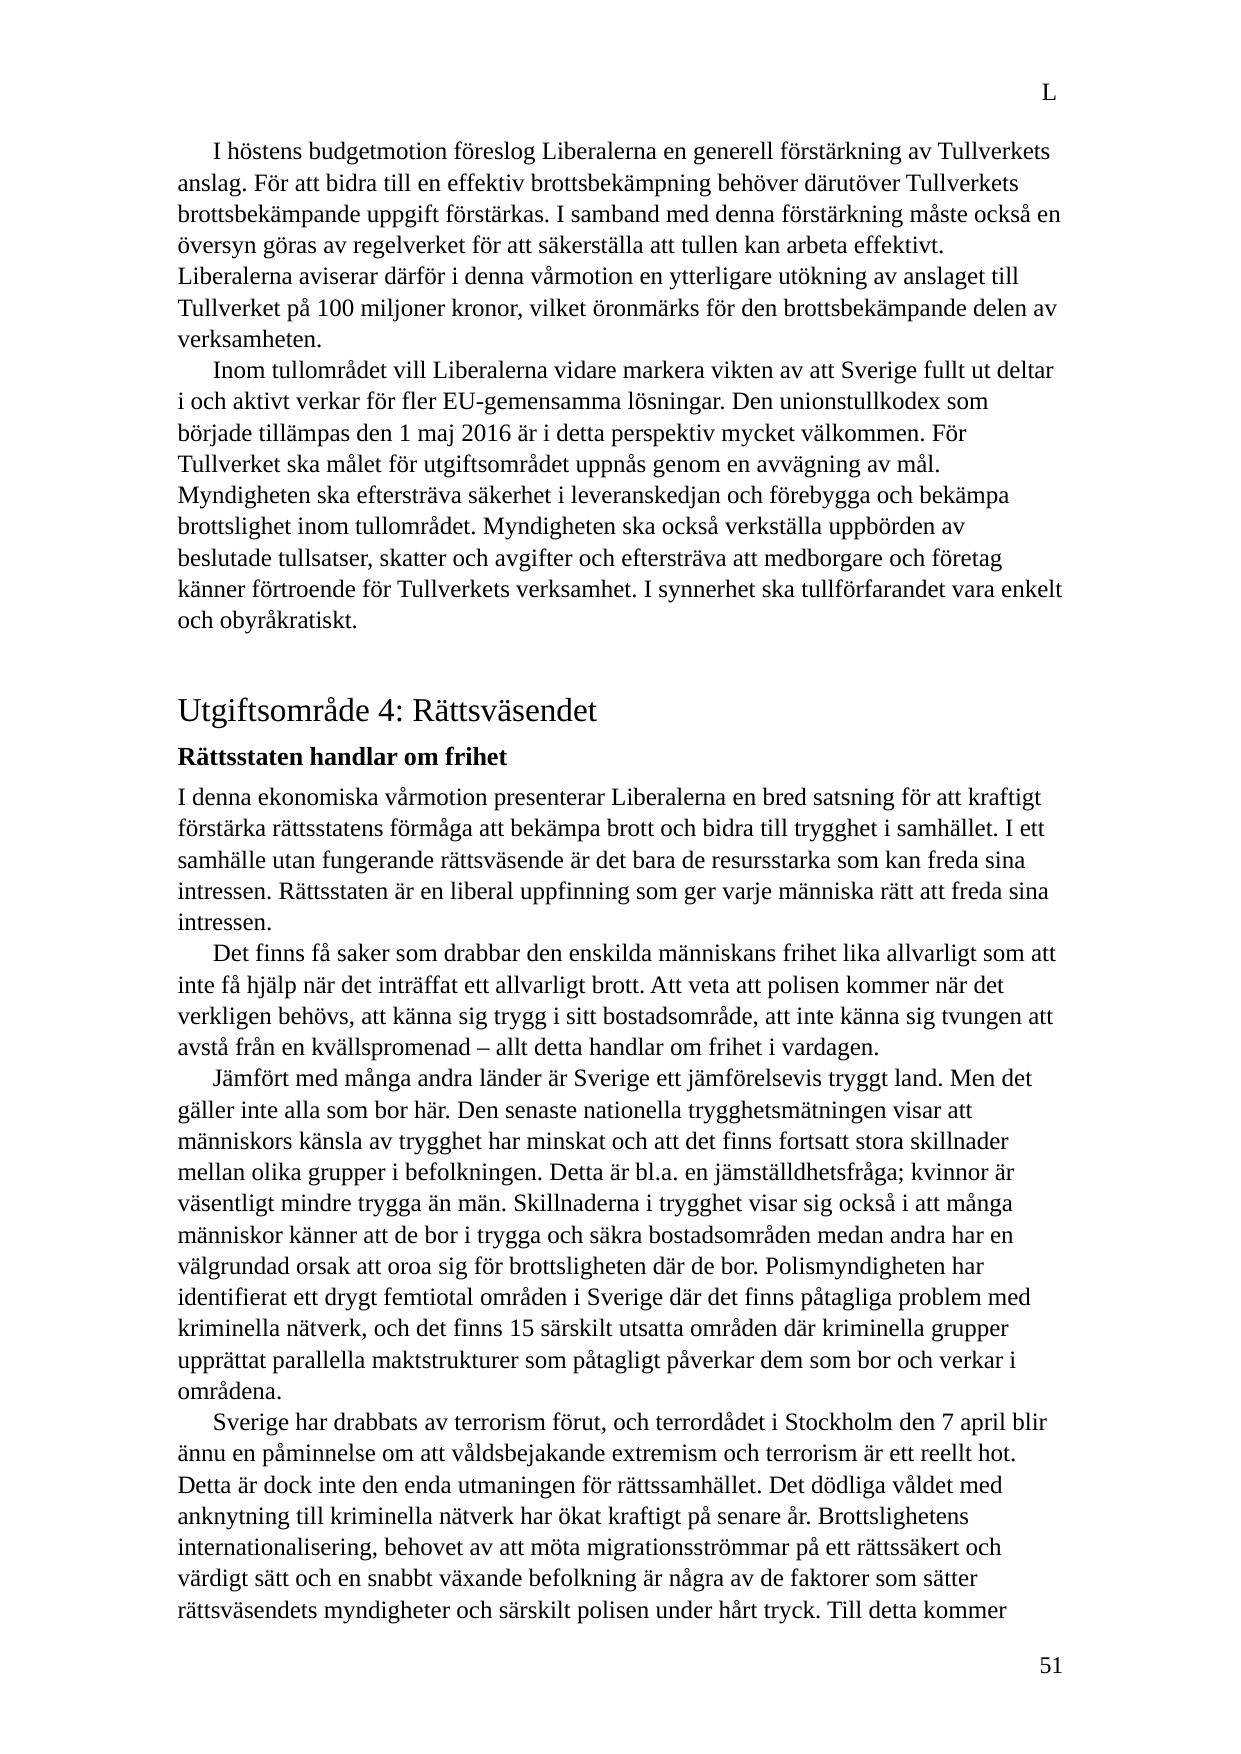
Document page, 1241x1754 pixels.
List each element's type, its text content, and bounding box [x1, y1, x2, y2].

text Det finns få saker som drabbar den enskilda människans frihet lika allvarligt som att inte få hjälp när det inträffat ett allvarligt brott. Att veta att polisen kommer när det verkligen behövs, att känna sig trygg i sitt bostadsområde, att inte känna sig tvungen att avstå från en kvällspromenad – allt detta handlar om frihet i vardagen. [177, 936, 1063, 1061]
text I höstens budgetmotion föreslog Liberalerna en generell förstärkning av Tullverkets anslag. För att bidra till en effektiv brottsbekämpning behöver därutöver Tullverkets brottsbekämpande uppgift förstärkas. I samband med denna förstärkning måste också en översyn göras av regelverket för att säkerställa att tullen kan arbeta effektivt. Liberalerna aviserar därför i denna vårmotion en ytterligare utökning av anslaget till Tullverket på 100 miljoner kronor, vilket öronmärks för den brottsbekämpande delen av verksamheten. [177, 134, 1063, 353]
text Jämfört med många andra länder är Sverige ett jämförelsevis tryggt land. Men det gäller inte alla som bor här. Den senaste nationella trygghetsmätningen visar att människors känsla av trygghet har minskat och att det finns fortsatt stora skillnader mellan olika grupper i befolkningen. Detta är bl.a. en jämställdhetsfråga; kvinnor är väsentligt mindre trygga än män. Skillnaderna i trygghet visar sig också i att många människor känner att de bor i trygga och säkra bostadsområden medan andra har en välgrundad orsak att oroa sig för brottsligheten där de bor. Polismyndigheten har identifierat ett drygt femtiotal områden i Sverige där det finns påtagliga problem med kriminella nätverk, och det finns 15 särskilt utsatta områden där kriminella grupper upprättat parallella maktstrukturer som påtagligt påverkar dem som bor och verkar i områdena. [177, 1061, 1063, 1405]
subtitle Utgiftsområde 4: Rättsväsendet [177, 696, 1063, 728]
subtitle Rättsstaten handlar om frihet [177, 740, 1063, 771]
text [177, 1405, 1063, 1623]
text Inom tullområdet vill Liberalerna vidare markera vikten av att Sverige fullt ut deltar i och aktivt verkar för fler EU-gemensamma lösningar. Den unionstullkodex som började tillämpas den 1 maj 2016 är i detta perspektiv mycket välkommen. För Tullverket ska målet för utgiftsområdet uppnås genom en avvägning av mål. Myndigheten ska eftersträva säkerhet i leveranskedjan och förebygga och bekämpa brottslighet inom tullområdet. Myndigheten ska också verkställa uppbörden av beslutade tullsatser, skatter och avgifter och eftersträva att medborgare och företag känner förtroende för Tullverkets verksamhet. I synnerhet ska tullförfarandet vara enkelt och obyråkratiskt. [177, 353, 1063, 634]
text I denna ekonomiska vårmotion presenterar Liberalerna en bred satsning för att kraftigt förstärka rättsstatens förmåga att bekämpa brott och bidra till trygghet i samhället. I ett samhälle utan fungerande rättsväsende är det bara de resursstarka som kan freda sina intressen. Rättsstaten är en liberal uppfinning som ger varje människa rätt att freda sina intressen. [177, 780, 1063, 936]
